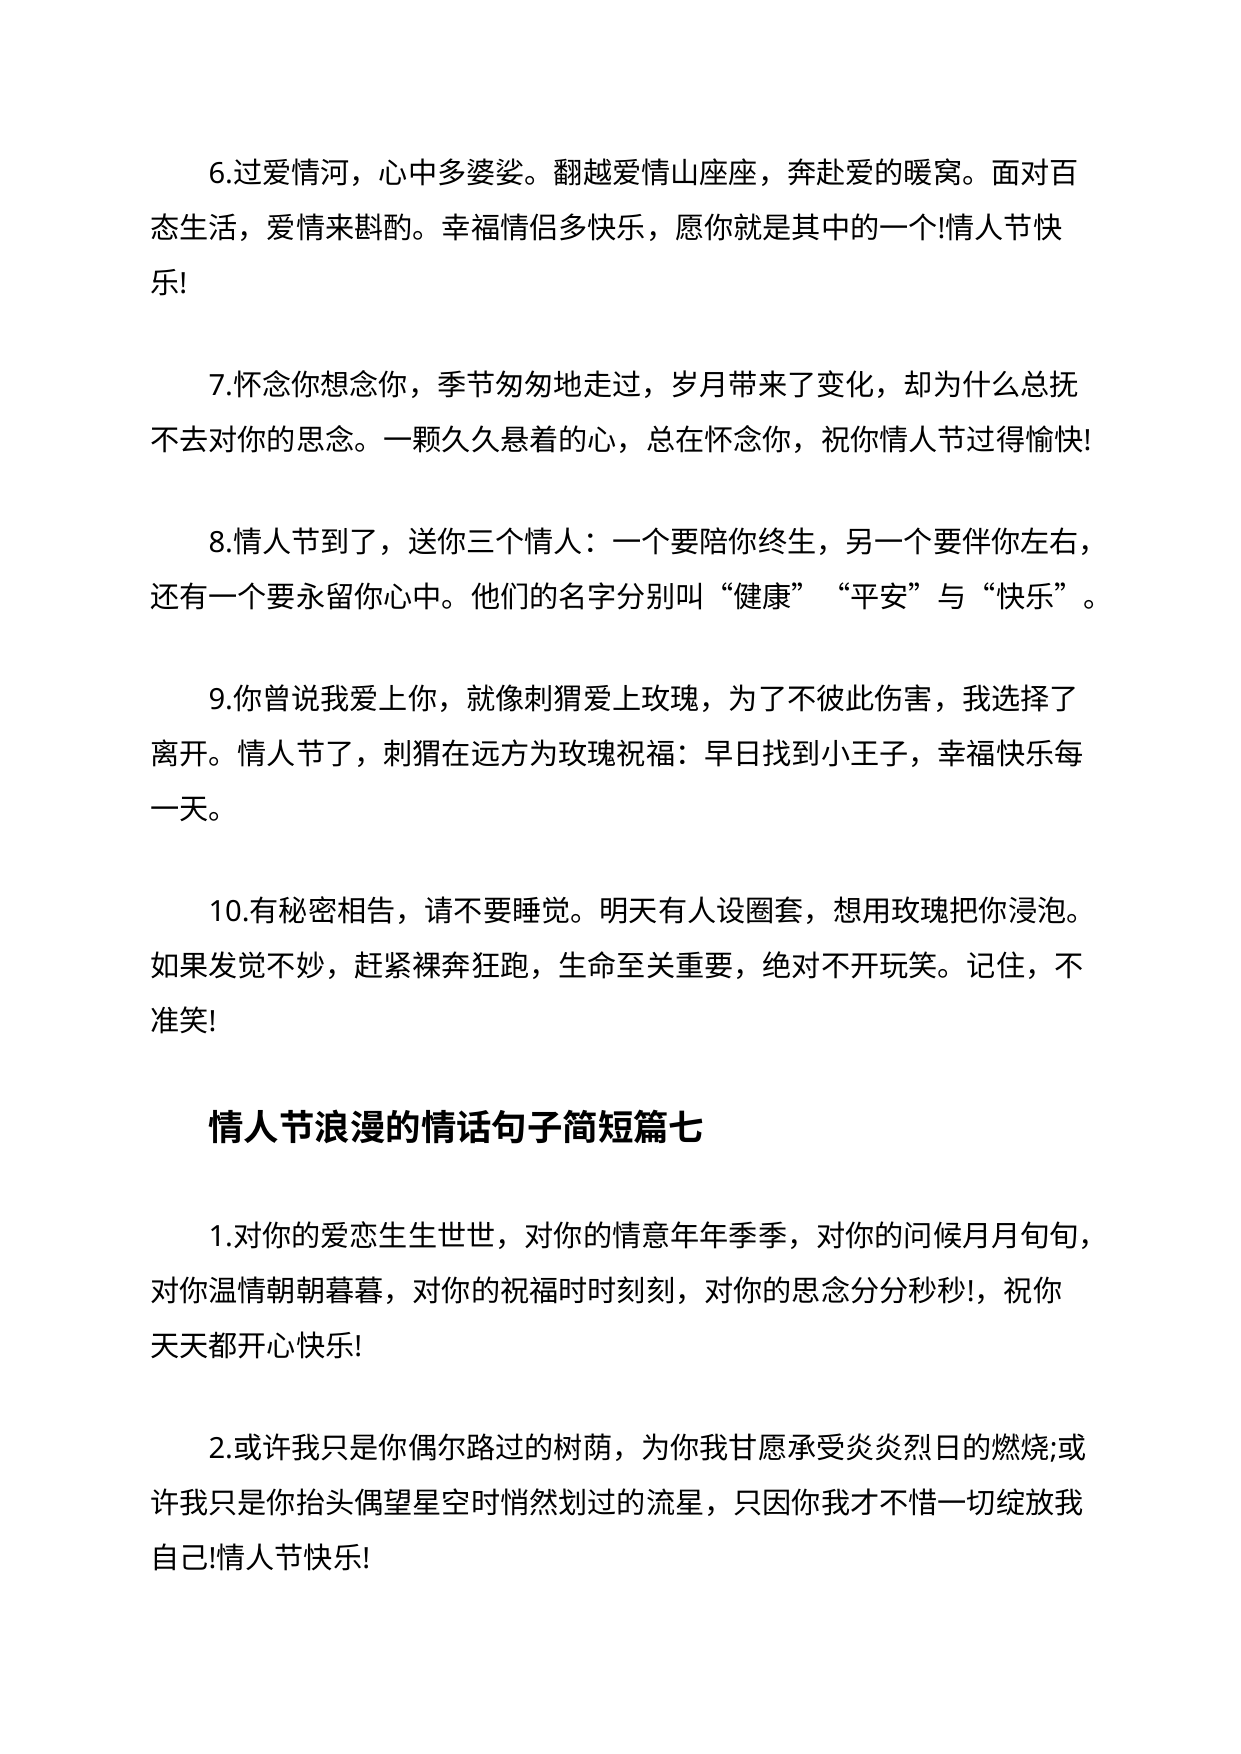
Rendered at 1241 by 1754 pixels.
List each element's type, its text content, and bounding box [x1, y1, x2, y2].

text 2.或许我只是你偶尔路过的树荫，为你我甘愿承受炎炎烈日的燃烧;或许我只是你抬头偶望星空时悄然划过的流星，只因你我才不惜一切绽放我自己!情人节快乐! [150, 1425, 1090, 1577]
text 9.你曾说我爱上你，就像刺猬爱上玫瑰，为了不彼此伤害，我选择了离开。情人节了，刺猬在远方为玫瑰祝福：早日找到小王子，幸福快乐每一天。 [150, 676, 1090, 828]
text 8.情人节到了，送你三个情人：一个要陪你终生，另一个要伴你左右，还有一个要永留你心中。他们的名字分别叫“健康”“平安”与“快乐”。 [150, 519, 1090, 616]
text 1.对你的爱恋生生世世，对你的情意年年季季，对你的问候月月旬旬，对你温情朝朝暮暮，对你的祝福时时刻刻，对你的思念分分秒秒!，祝你天天都开心快乐! [150, 1213, 1090, 1365]
text 情人节浪漫的情话句子简短篇七 [150, 1099, 1090, 1151]
text 10.有秘密相告，请不要睡觉。明天有人设圈套，想用玫瑰把你浸泡。如果发觉不妙，赶紧裸奔狂跑，生命至关重要，绝对不开玩笑。记住，不准笑! [150, 887, 1090, 1040]
text 7.怀念你想念你，季节匆匆地走过，岁月带来了变化，却为什么总抚不去对你的思念。一颗久久悬着的心，总在怀念你，祝你情人节过得愉快! [150, 362, 1090, 459]
text 6.过爱情河，心中多婆娑。翻越爱情山座座，奔赴爱的暖窝。面对百态生活，爱情来斟酌。幸福情侣多快乐，愿你就是其中的一个!情人节快乐! [150, 150, 1090, 302]
